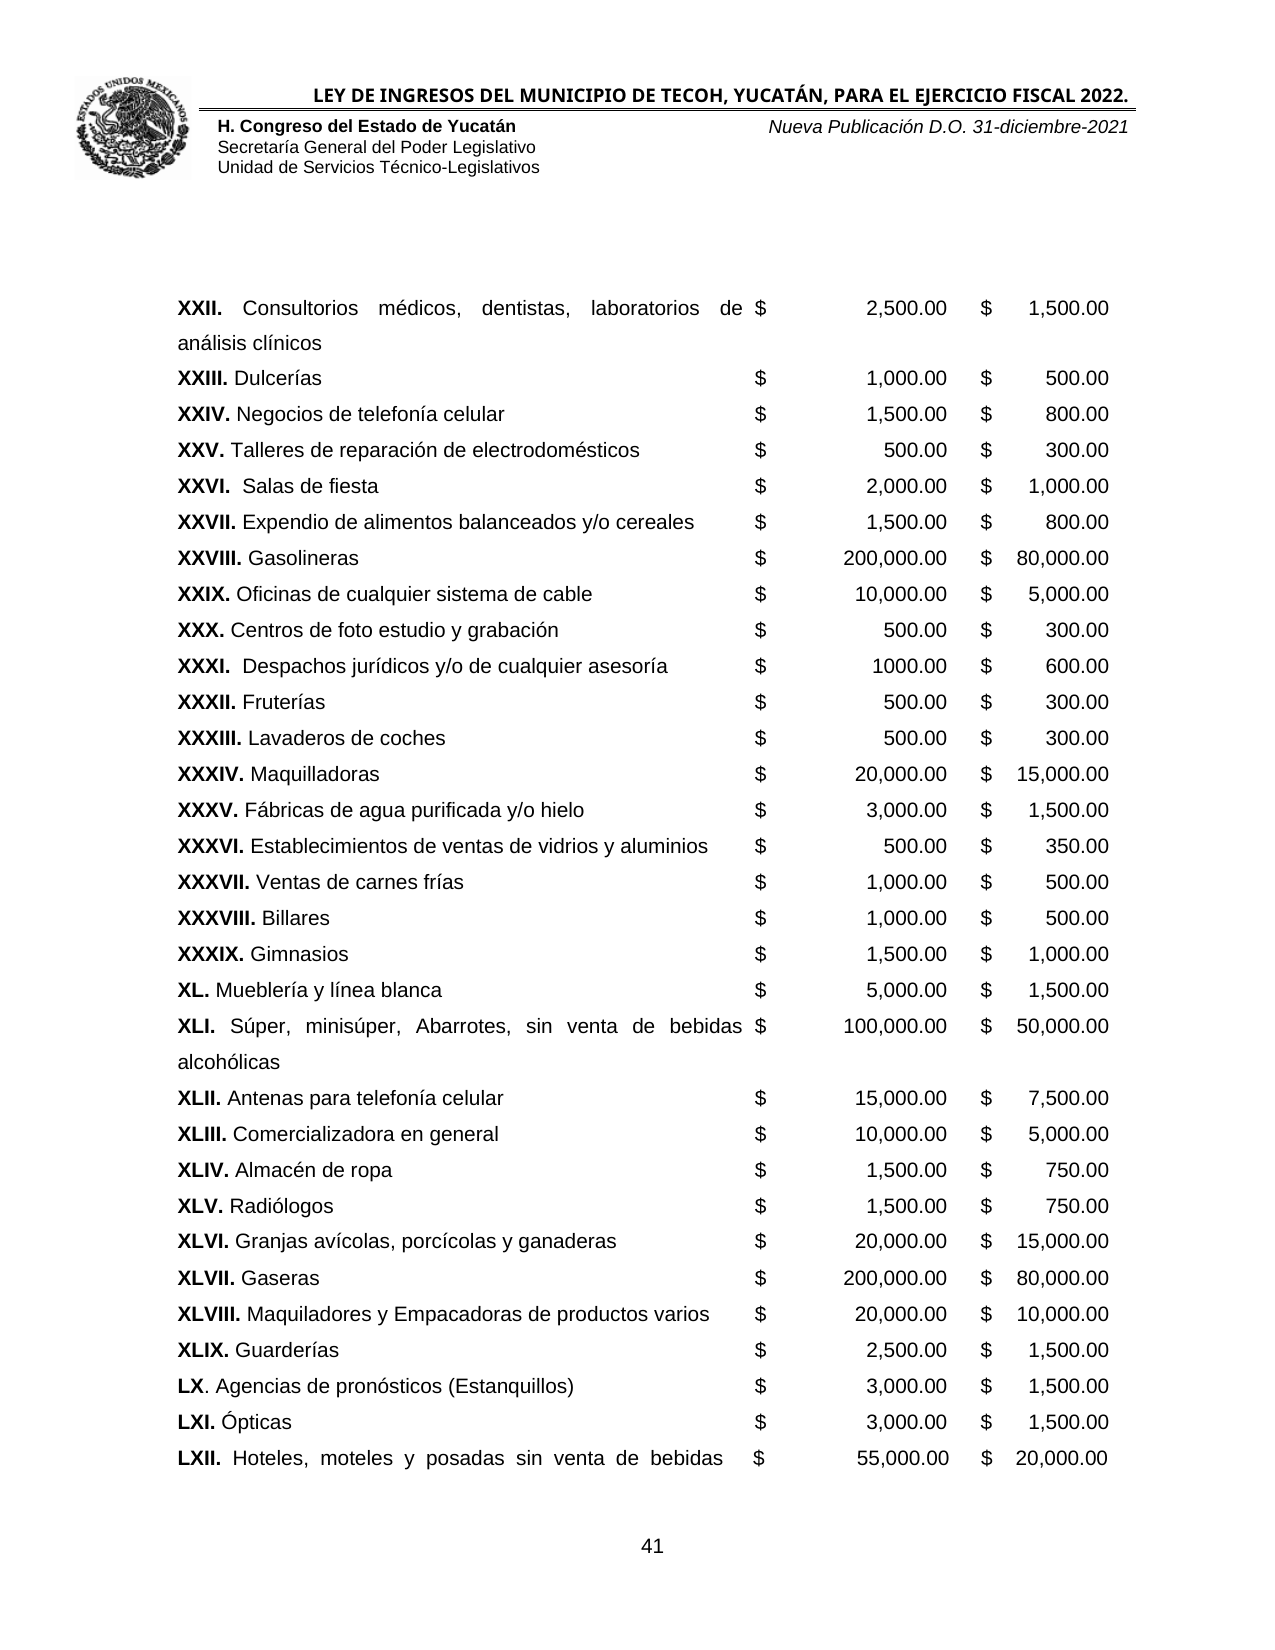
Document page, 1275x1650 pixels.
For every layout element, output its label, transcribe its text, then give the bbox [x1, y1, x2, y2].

table_cell $ [968, 1266, 1010, 1301]
table_cell 15,000.00 [786, 1086, 968, 1122]
table_cell XXXII. Fruterías [177, 690, 743, 726]
table_cell 3,000.00 [786, 1374, 968, 1409]
table_cell 10,000.00 [786, 582, 968, 618]
table_cell XLVI. Granjas avícolas, porcícolas y ganaderas [177, 1229, 743, 1266]
table_cell XXXV. Fábricas de agua purificada y/o hielo [177, 798, 743, 834]
table_cell $ [968, 762, 1010, 798]
table_cell 2,500.00 [786, 295, 968, 366]
table_cell $ [968, 474, 1010, 510]
table_cell $ [743, 582, 786, 618]
table_cell $ [743, 295, 786, 366]
table_cell $ [968, 1194, 1010, 1229]
table_cell $ [968, 1410, 1010, 1446]
table_cell XXVI. Salas de fiesta [177, 474, 743, 510]
table_cell $ [968, 510, 1010, 546]
table_cell $ [743, 1194, 786, 1229]
table_cell 1,000.00 [786, 906, 968, 942]
table_cell $ [968, 366, 1010, 402]
table_cell $ [968, 1122, 1010, 1158]
table_cell XXIV. Negocios de telefonía celular [177, 402, 743, 438]
table_cell $ [743, 1374, 786, 1409]
table_cell $ [968, 582, 1010, 618]
table_cell $ [743, 1266, 786, 1301]
table_cell $ [968, 1301, 1010, 1337]
table_cell 10,000.00 [786, 1122, 968, 1158]
table_cell 300.00 [1010, 726, 1127, 762]
table_cell 500.00 [786, 834, 968, 870]
table_cell XXXVI. Establecimientos de ventas de vidrios y aluminios [177, 834, 743, 870]
table_cell $ [743, 1158, 786, 1193]
table_cell $ [968, 870, 1010, 906]
table_cell $ [743, 1410, 786, 1446]
table_cell 80,000.00 [1010, 546, 1127, 582]
table_cell 1,000.00 [786, 870, 968, 906]
table_cell $ [743, 834, 786, 870]
table_cell XXXI. Despachos jurídicos y/o de cualquier asesoría [177, 654, 743, 690]
table_cell 2,000.00 [786, 474, 968, 510]
table_cell $ [968, 906, 1010, 942]
table_cell 1,500.00 [786, 1194, 968, 1229]
table_cell XXXVII. Ventas de carnes frías [177, 870, 743, 906]
table_cell 800.00 [1010, 510, 1127, 546]
table_cell 300.00 [1010, 618, 1127, 654]
table_cell $ [968, 834, 1010, 870]
table_cell 300.00 [1010, 690, 1127, 726]
table_cell $ [743, 1229, 786, 1266]
table_cell $ [743, 690, 786, 726]
table_cell 20,000.00 [786, 762, 968, 798]
table_cell 5,000.00 [1010, 1122, 1127, 1158]
table_cell 750.00 [1010, 1194, 1127, 1229]
table_cell XLVII. Gaseras [177, 1266, 743, 1301]
table_cell 1,000.00 [786, 366, 968, 402]
table_cell 1,500.00 [786, 510, 968, 546]
table_cell $ [968, 942, 1010, 978]
table_cell $ [968, 1158, 1010, 1193]
table_cell 1,500.00 [1010, 798, 1127, 834]
table_cell 50,000.00 [1010, 1014, 1127, 1086]
table_cell $ [968, 1374, 1010, 1409]
table_cell 1000.00 [786, 654, 968, 690]
table_cell XLI. Súper, minisúper, Abarrotes, sin venta de bebidas alcohólicas [177, 1014, 743, 1086]
table_cell $ [743, 510, 786, 546]
table_cell 500.00 [1010, 366, 1127, 402]
table_cell 600.00 [1010, 654, 1127, 690]
table_cell LXI. Ópticas [177, 1410, 743, 1446]
table_cell XLVIII. Maquiladores y Empacadoras de productos varios [177, 1301, 743, 1337]
table_cell $ [968, 726, 1010, 762]
table_cell $ [743, 762, 786, 798]
table_cell 1,500.00 [1010, 1374, 1127, 1409]
table_cell 500.00 [1010, 870, 1127, 906]
table_cell 500.00 [786, 690, 968, 726]
table_cell XXXIX. Gimnasios [177, 942, 743, 978]
table_cell 350.00 [1010, 834, 1127, 870]
table_cell $ [743, 798, 786, 834]
table_cell 1,500.00 [1010, 1338, 1127, 1373]
table_cell 100,000.00 [786, 1014, 968, 1086]
table_cell $ [968, 1229, 1010, 1266]
table_cell 200,000.00 [786, 1266, 968, 1301]
table_cell XXXIII. Lavaderos de coches [177, 726, 743, 762]
table_cell XXXVIII. Billares [177, 906, 743, 942]
table_cell XXXIV. Maquilladoras [177, 762, 743, 798]
table_cell XLV. Radiólogos [177, 1194, 743, 1229]
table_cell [177, 1446, 743, 1483]
table_cell $ [743, 1014, 786, 1086]
table_cell $ [968, 798, 1010, 834]
table_cell 1,500.00 [786, 942, 968, 978]
table_cell 500.00 [1010, 906, 1127, 942]
table_cell $ [968, 654, 1010, 690]
table_cell $ [743, 1301, 786, 1337]
table_cell LX. Agencias de pronósticos (Estanquillos) [177, 1374, 743, 1409]
table_cell XXIII. Dulcerías [177, 366, 743, 402]
table_cell $ [968, 978, 1010, 1014]
table_cell $ 55,000.00 [743, 1446, 968, 1483]
table_cell XLIX. Guarderías [177, 1338, 743, 1373]
table_cell XXVIII. Gasolineras [177, 546, 743, 582]
table_cell $ [968, 690, 1010, 726]
table_cell $ [968, 1014, 1010, 1086]
table_cell $ [968, 1086, 1010, 1122]
table_cell 1,000.00 [1010, 942, 1127, 978]
table_cell 15,000.00 [1010, 1229, 1127, 1266]
table_cell 1,500.00 [1010, 1410, 1127, 1446]
table_cell 7,500.00 [1010, 1086, 1127, 1122]
table_cell 15,000.00 [1010, 762, 1127, 798]
table_cell $ [743, 366, 786, 402]
table_cell 200,000.00 [786, 546, 968, 582]
table_cell 1,500.00 [1010, 978, 1127, 1014]
table_cell 1,000.00 [1010, 474, 1127, 510]
table_cell $ [743, 906, 786, 942]
table_cell $ [743, 1122, 786, 1158]
table_cell $ [743, 546, 786, 582]
table_cell XL. Mueblería y línea blanca [177, 978, 743, 1014]
table_cell XXVII. Expendio de alimentos balanceados y/o cereales [177, 510, 743, 546]
table_cell XXX. Centros de foto estudio y grabación [177, 618, 743, 654]
table_cell 3,000.00 [786, 1410, 968, 1446]
table_cell $ [968, 1338, 1010, 1373]
table_cell $ [743, 870, 786, 906]
table_cell $ [968, 295, 1010, 366]
table_cell $ [743, 618, 786, 654]
table_cell 1,500.00 [786, 402, 968, 438]
table_cell 3,000.00 [786, 798, 968, 834]
table_cell XXV. Talleres de reparación de electrodomésticos [177, 438, 743, 474]
table_cell 5,000.00 [786, 978, 968, 1014]
table_cell 20,000.00 [786, 1301, 968, 1337]
table_cell $ [743, 942, 786, 978]
table_cell $ [968, 618, 1010, 654]
table_cell $ [743, 726, 786, 762]
table_cell 500.00 [786, 618, 968, 654]
table_cell $ [743, 402, 786, 438]
table_cell 1,500.00 [1010, 295, 1127, 366]
table_cell 300.00 [1010, 438, 1127, 474]
table_cell $ [968, 546, 1010, 582]
table_cell 2,500.00 [786, 1338, 968, 1373]
table_cell 1,500.00 [786, 1158, 968, 1193]
table_cell $ [743, 474, 786, 510]
table_cell XXIX. Oficinas de cualquier sistema de cable [177, 582, 743, 618]
table_cell XLIV. Almacén de ropa [177, 1158, 743, 1193]
table_cell 800.00 [1010, 402, 1127, 438]
table_cell $ [968, 438, 1010, 474]
table_cell XXII. Consultorios médicos, dentistas, laboratorios de análisis clínicos [177, 295, 743, 366]
table_cell $ [968, 402, 1010, 438]
table_cell 500.00 [786, 438, 968, 474]
table_cell $ [743, 978, 786, 1014]
table_cell 750.00 [1010, 1158, 1127, 1193]
table_cell $ 20,000.00 [968, 1446, 1127, 1483]
table_cell $ [743, 438, 786, 474]
table_cell 500.00 [786, 726, 968, 762]
table_cell XLIII. Comercializadora en general [177, 1122, 743, 1158]
table_cell 5,000.00 [1010, 582, 1127, 618]
table_cell XLII. Antenas para telefonía celular [177, 1086, 743, 1122]
table_cell $ [743, 1338, 786, 1373]
table_cell 20,000.00 [786, 1229, 968, 1266]
table_cell $ [743, 1086, 786, 1122]
table_cell 80,000.00 [1010, 1266, 1127, 1301]
table_cell $ [743, 654, 786, 690]
table_cell 10,000.00 [1010, 1301, 1127, 1337]
